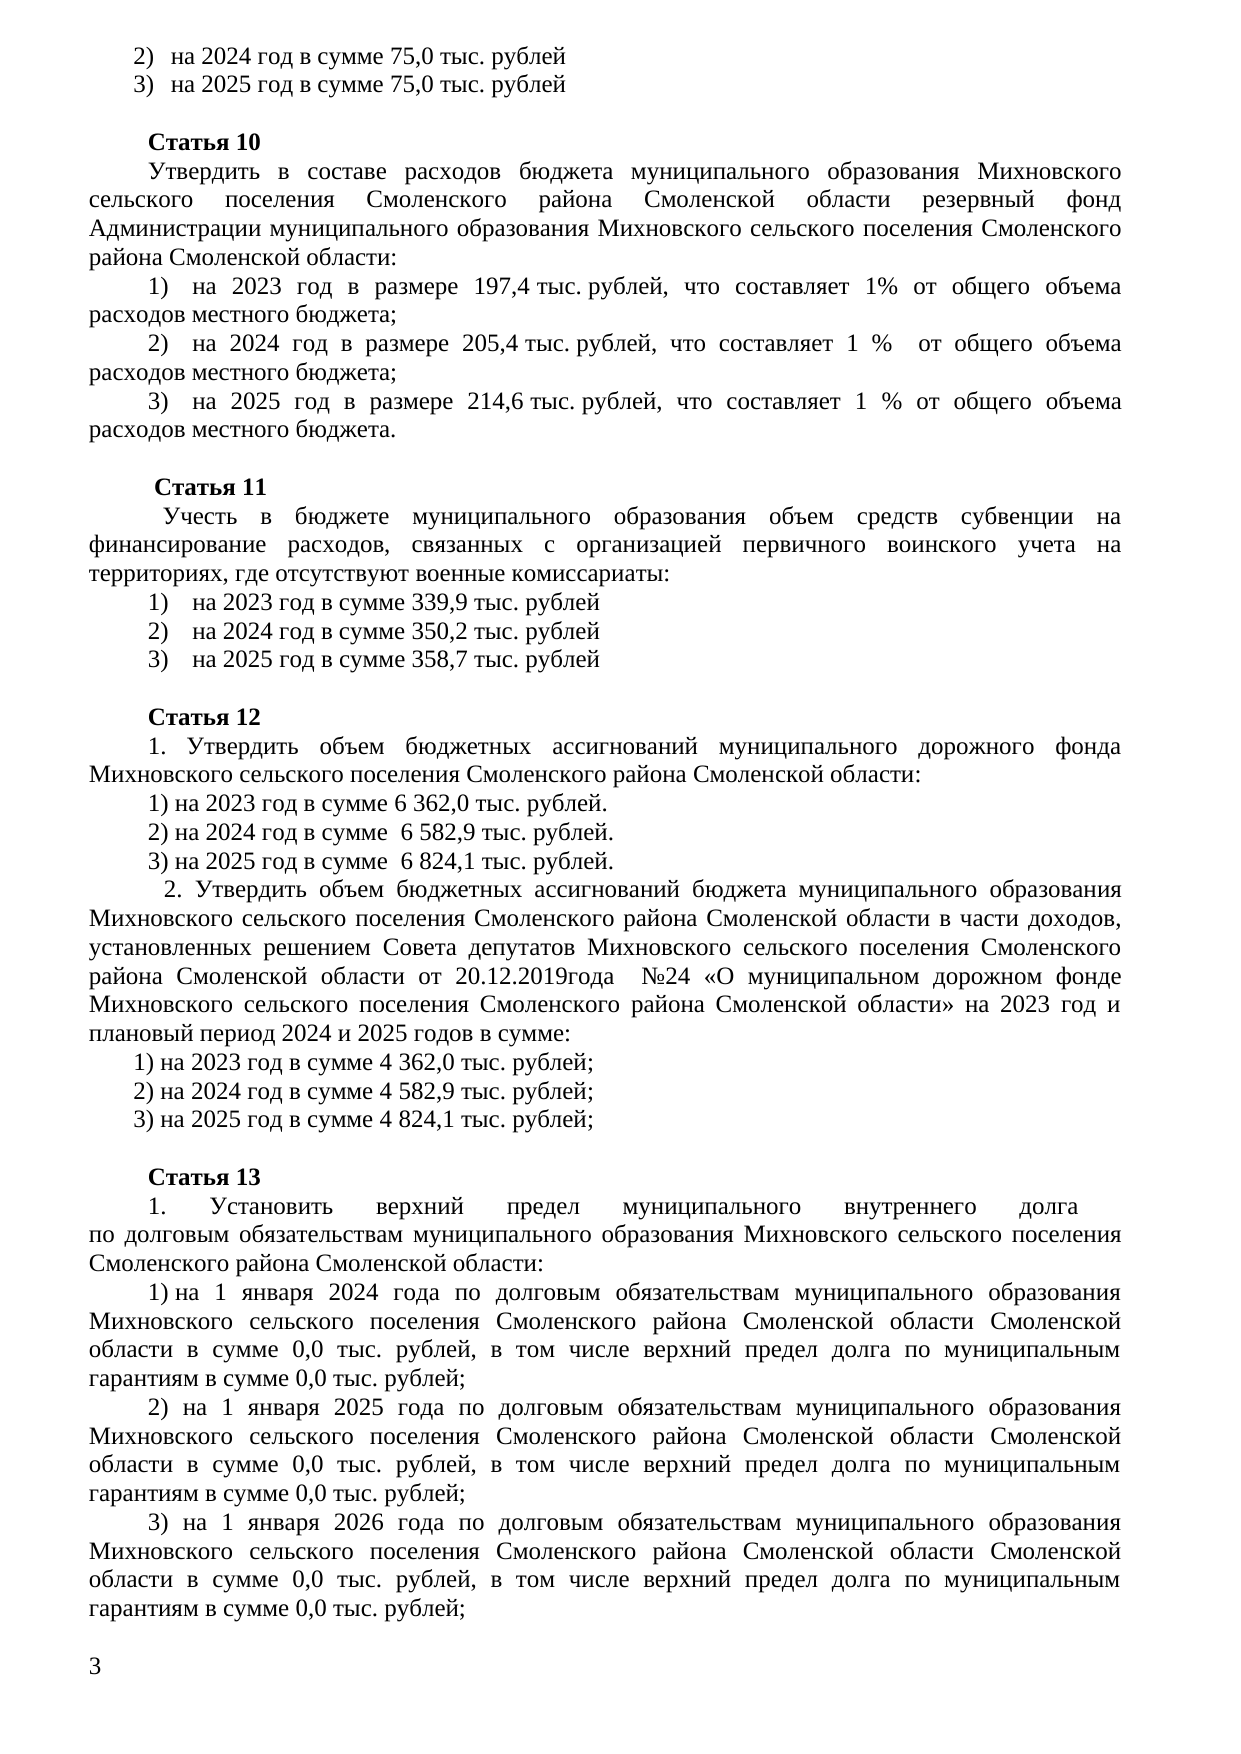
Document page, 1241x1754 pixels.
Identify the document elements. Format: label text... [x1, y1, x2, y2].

text 2) на 2024 год в сумме 4 582,9 тыс. рублей; [133, 1076, 1122, 1104]
list на 2025 год в сумме 75,0 тыс. рублей [133, 69, 1122, 98]
text Утвердить в составе расходов бюджета муниципального образования Михновского сельского поселения Смоленского района Смоленской области резервный фонд Администрации муниципального образования Михновского сельского поселения Смоленского района Смоленской области: [89, 156, 1122, 271]
text 1) на 2023 год в сумме 6 362,0 тыс. рублей. [89, 788, 1122, 817]
text Статья 11 [89, 472, 1122, 501]
text 2. Утвердить объем бюджетных ассигнований бюджета муниципального образования Михновского сельского поселения Смоленского района Смоленской области в части доходов, установленных решением Совета депутатов Михновского сельского поселения Смоленского района Смоленской области от 20.12.2019года №24 «О муниципальном дорожном фонде Михновского сельского поселения Смоленского района Смоленской области» на 2023 год и плановый период 2024 и 2025 годов в сумме: [89, 874, 1122, 1047]
list на 2023 год в сумме 339,9 тыс. рублей [89, 587, 1122, 616]
text Статья 10 [89, 127, 1122, 156]
text 2) на 1 января 2025 года по долговым обязательствам муниципального образования Михновского сельского поселения Смоленского района Смоленской области Смоленской области в сумме 0,0 тыс. рублей, в том числе верхний предел долга по муниципальным гарантиям в сумме 0,0 тыс. рублей; [89, 1392, 1122, 1507]
text 1) на 1 января 2024 года по долговым обязательствам муниципального образования Михновского сельского поселения Смоленского района Смоленской области Смоленской области в сумме 0,0 тыс. рублей, в том числе верхний предел долга по муниципальным гарантиям в сумме 0,0 тыс. рублей; [89, 1277, 1122, 1392]
text 3) на 2025 год в сумме 6 824,1 тыс. рублей. [89, 846, 1122, 874]
list на 2024 год в размере 205,4 тыс. рублей, что составляет 1 % от общего объема расходов местного бюджета; [89, 328, 1122, 386]
text 2) на 2024 год в сумме 6 582,9 тыс. рублей. [89, 817, 1122, 846]
text 3) на 2025 год в сумме 4 824,1 тыс. рублей; [133, 1104, 1122, 1133]
text 1) на 2023 год в сумме 4 362,0 тыс. рублей; [133, 1047, 1122, 1076]
text Статья 12 [89, 702, 1122, 731]
list на 2025 год в размере 214,6 тыс. рублей, что составляет 1 % от общего объема расходов местного бюджета. [89, 386, 1122, 443]
text Статья 13 [89, 1162, 1122, 1191]
list на 2025 год в сумме 358,7 тыс. рублей [89, 644, 1122, 673]
list на 2024 год в сумме 75,0 тыс. рублей [133, 41, 1122, 69]
text Учесть в бюджете муниципального образования объем средств субвенции на финансирование расходов, связанных с организацией первичного воинского учета на территориях, где отсутствуют военные комиссариаты: [89, 501, 1122, 587]
list 1. Утвердить объем бюджетных ассигнований муниципального дорожного фонда Михновского сельского поселения Смоленского района Смоленской области: [89, 731, 1122, 788]
list на 2024 год в сумме 350,2 тыс. рублей [89, 616, 1122, 644]
text 3) на 1 января 2026 года по долговым обязательствам муниципального образования Михновского сельского поселения Смоленского района Смоленской области Смоленской области в сумме 0,0 тыс. рублей, в том числе верхний предел долга по муниципальным гарантиям в сумме 0,0 тыс. рублей; [89, 1507, 1122, 1622]
text 1. Установить верхний предел муниципального внутреннего долга по долговым обязательствам муниципального образования Михновского сельского поселения Смоленского района Смоленской области: [89, 1191, 1122, 1277]
list на 2023 год в размере 197,4 тыс. рублей, что составляет 1% от общего объема расходов местного бюджета; [89, 271, 1122, 328]
